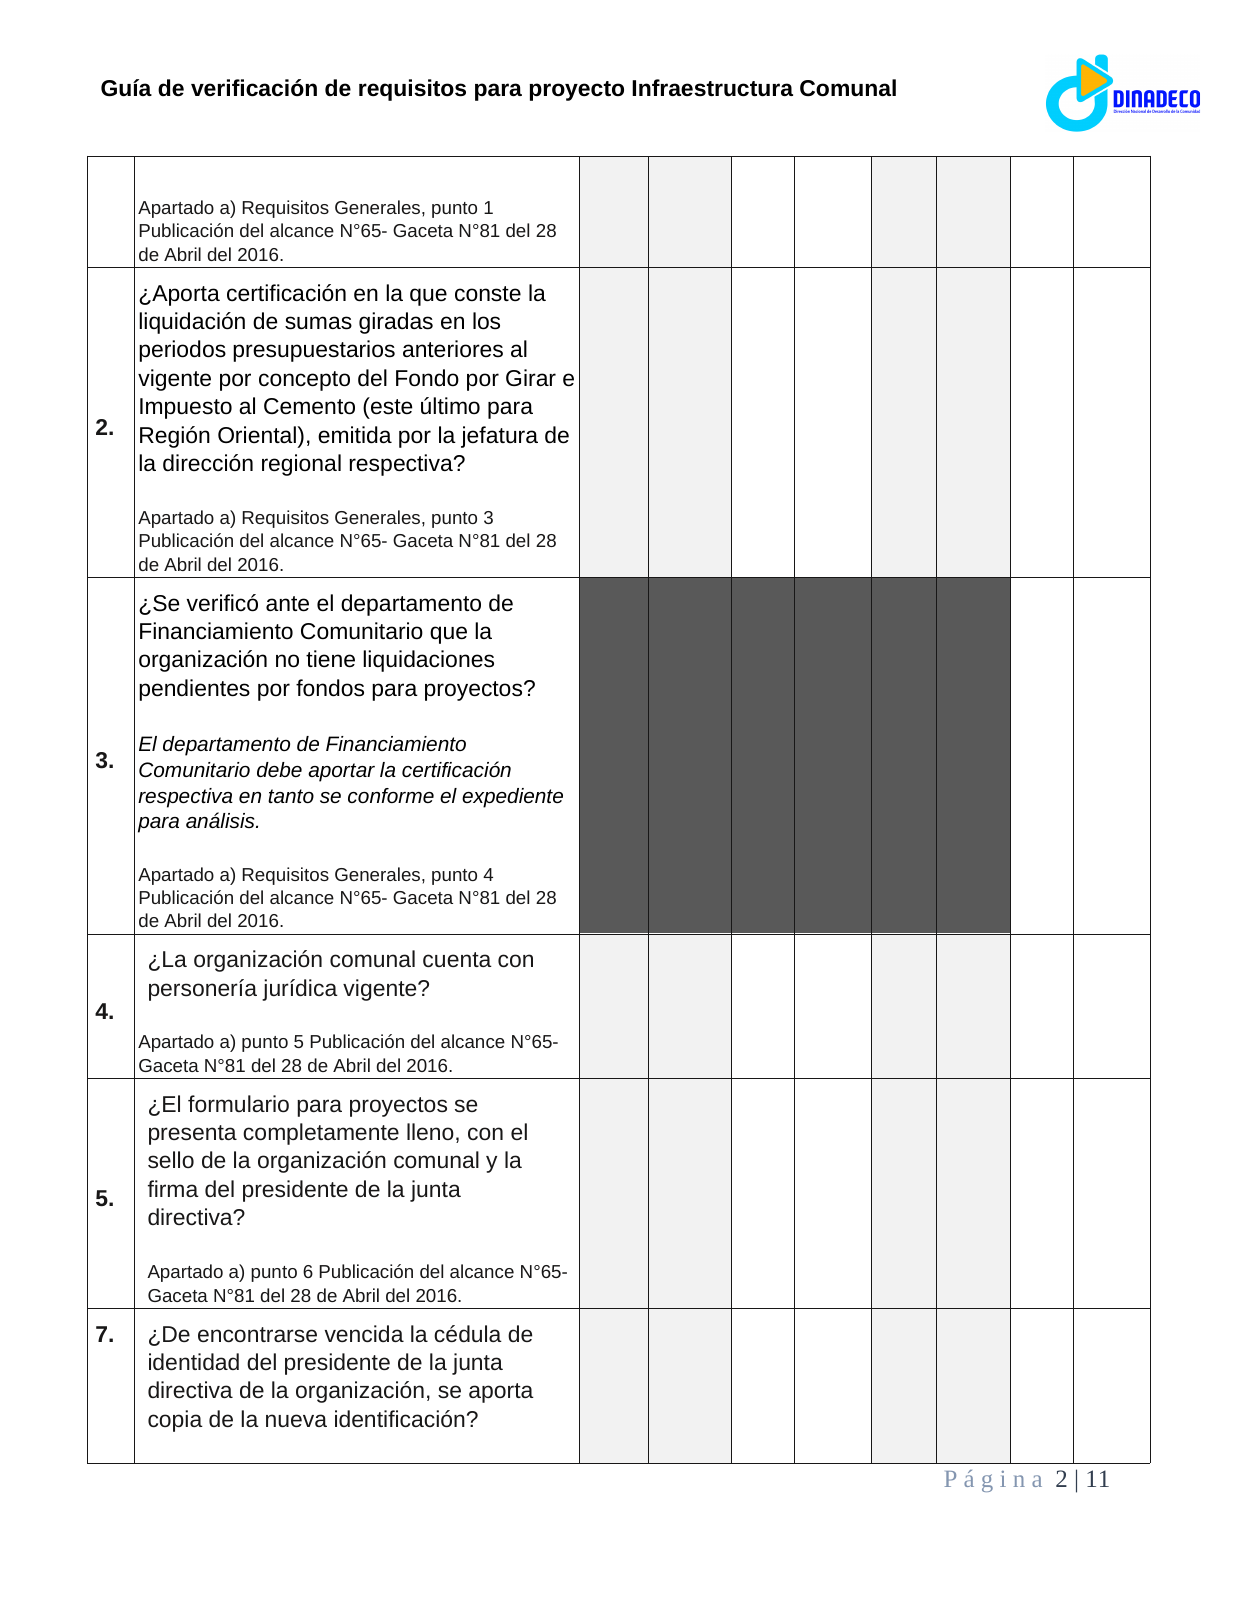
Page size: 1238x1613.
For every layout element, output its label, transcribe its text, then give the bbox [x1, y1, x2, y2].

table_cell 7. [88, 1309, 134, 1463]
table_cell [872, 1309, 936, 1463]
table_cell [937, 1079, 1010, 1308]
table_cell ¿La organización comunal cuenta con personería jurídica vigente? Apartado a) punto 5 Publicación del alcance N°65- Gaceta N°81 del 28 de Abril del 2016. [135, 935, 579, 1078]
table_cell [795, 1079, 871, 1308]
table_cell [732, 1309, 794, 1463]
table_cell ¿Se verificó ante el departamento de Financiamiento Comunitario que la organización no tiene liquidaciones pendientes por fondos para proyectos? El departamento de Financiamiento Comunitario debe aportar la certificación respectiva en tanto se conforme el expediente para análisis. Apartado a) Requisitos Generales, punto 4 Publicación del alcance N°65- Gaceta N°81 del 28 de Abril del 2016. [135, 578, 579, 933]
table_cell [649, 157, 731, 267]
table_cell 4. [88, 935, 134, 1078]
table_cell [795, 578, 871, 933]
table_cell [1011, 1309, 1073, 1463]
table_cell [937, 935, 1010, 1078]
table_cell [1011, 578, 1073, 933]
table_cell [580, 268, 648, 577]
table_cell [732, 268, 794, 577]
picture [1045, 107, 1069, 132]
table_cell ¿El formulario para proyectos se presenta completamente lleno, con el sello de la organización comunal y la firma del presidente de la junta directiva? Apartado a) punto 6 Publicación del alcance N°65- Gaceta N°81 del 28 de Abril del 2016. [135, 1079, 579, 1308]
table_cell [795, 157, 871, 267]
table_cell 5. [88, 1079, 134, 1308]
table_cell [732, 157, 794, 267]
table_cell [1011, 1079, 1073, 1308]
table_cell 3. [88, 578, 134, 933]
table_cell [649, 268, 731, 577]
table_cell [937, 268, 1010, 577]
table_cell [1011, 157, 1073, 267]
table_cell [872, 268, 936, 577]
table_cell [649, 935, 731, 1078]
table_cell [1074, 1079, 1150, 1308]
picture [1085, 54, 1200, 132]
table_cell [872, 578, 936, 933]
picture [1045, 54, 1097, 100]
table_cell [580, 157, 648, 267]
table_cell [872, 1079, 936, 1308]
table_cell [795, 1309, 871, 1463]
table_cell [795, 935, 871, 1078]
table_cell [732, 935, 794, 1078]
table_cell [1074, 268, 1150, 577]
table_cell [580, 935, 648, 1078]
table_cell [580, 1309, 648, 1463]
table_cell [1074, 935, 1150, 1078]
table_cell [937, 578, 1010, 933]
picture [1081, 65, 1106, 95]
table_cell [1011, 268, 1073, 577]
table_cell 1. [88, 157, 134, 267]
table_cell [649, 1079, 731, 1308]
table_cell [649, 578, 731, 933]
table_cell [937, 157, 1010, 267]
table_cell ¿Aporta certificación en la que conste la liquidación de sumas giradas en los periodos presupuestarios anteriores al vigente por concepto del Fondo por Girar e Impuesto al Cemento (este último para Región Oriental), emitida por la jefatura de la dirección regional respectiva? Apartado a) Requisitos Generales, punto 3 Publicación del alcance N°65- Gaceta N°81 del 28 de Abril del 2016. [135, 268, 579, 577]
table_cell [795, 268, 871, 577]
table_cell [580, 578, 648, 933]
table_cell [1074, 157, 1150, 267]
table_cell [1074, 1309, 1150, 1463]
table_cell [937, 1309, 1010, 1463]
table_cell [872, 157, 936, 267]
table_cell [732, 1079, 794, 1308]
table_cell [732, 578, 794, 933]
table_cell [649, 1309, 731, 1463]
table_cell 2. [88, 268, 134, 577]
picture [1059, 88, 1094, 119]
table_cell [1074, 578, 1150, 933]
table_cell [872, 935, 936, 1078]
table_cell [1011, 935, 1073, 1078]
table_cell [580, 1079, 648, 1308]
